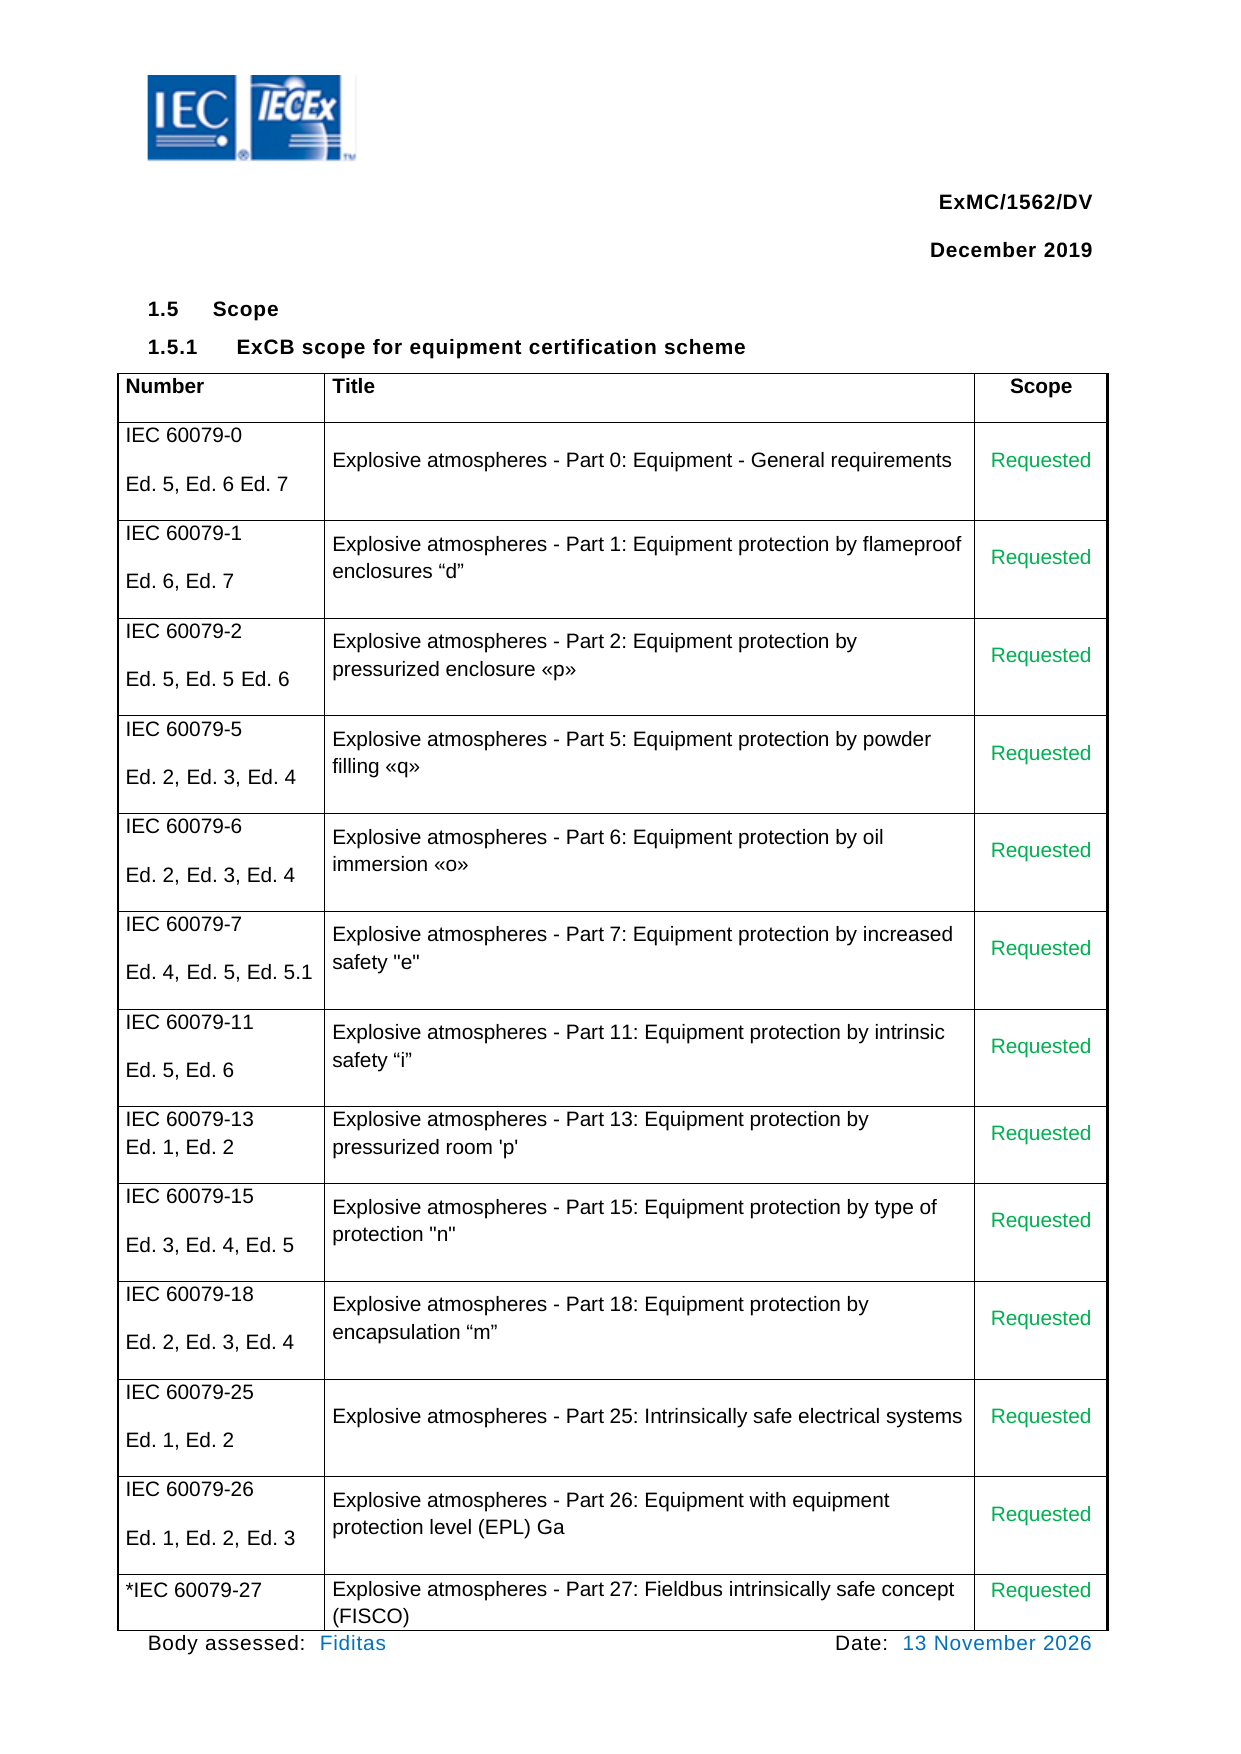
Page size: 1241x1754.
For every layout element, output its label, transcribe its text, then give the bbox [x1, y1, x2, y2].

table_cell Explosive atmospheres - Part 6: Equipment protection by oil immersion «o» [325, 814, 974, 911]
table_cell Explosive atmospheres - Part 11: Equipment protection by intrinsic safety “i” [325, 1010, 974, 1106]
table_cell IEC 60079-11 Ed. 5, Ed. 6 [119, 1010, 324, 1106]
table_header Number [119, 374, 324, 422]
table_cell IEC 60079-7 Ed. 4, Ed. 5, Ed. 5.1 [119, 912, 324, 1008]
table_cell IEC 60079-15 Ed. 3, Ed. 4, Ed. 5 [119, 1184, 324, 1281]
table_cell Explosive atmospheres - Part 13: Equipment protection by pressurized room 'p' [325, 1107, 974, 1183]
table_cell Explosive atmospheres - Part 1: Equipment protection by flameproof enclosures “d” [325, 521, 974, 618]
table_cell Requested [975, 1010, 1106, 1106]
table_cell Requested [975, 1575, 1106, 1629]
table_header Title [325, 374, 974, 422]
table_cell Explosive atmospheres - Part 7: Equipment protection by increased safety "e" [325, 912, 974, 1008]
table_cell IEC 60079-18 Ed. 2, Ed. 3, Ed. 4 [119, 1282, 324, 1378]
table_cell IEC 60079-13 Ed. 1, Ed. 2 [119, 1107, 324, 1183]
table_cell IEC 60079-26 Ed. 1, Ed. 2, Ed. 3 [119, 1477, 324, 1574]
table_cell Explosive atmospheres - Part 2: Equipment protection by pressurized enclosure «p» [325, 619, 974, 715]
table_cell Requested [975, 814, 1106, 911]
table_cell Explosive atmospheres - Part 27: Fieldbus intrinsically safe concept (FISCO) [325, 1575, 974, 1629]
table_cell Explosive atmospheres - Part 5: Equipment protection by powder filling «q» [325, 716, 974, 813]
table_header Scope [975, 374, 1106, 422]
table_cell Requested [975, 716, 1106, 813]
table_cell Explosive atmospheres - Part 18: Equipment protection by encapsulation “m” [325, 1282, 974, 1378]
table_cell IEC 60079-2 Ed. 5, Ed. 5 Ed. 6 [119, 619, 324, 715]
table_cell Requested [975, 521, 1106, 618]
subtitle Scope [148, 297, 1092, 321]
table_cell Explosive atmospheres - Part 0: Equipment - General requirements [325, 423, 974, 520]
table_cell Requested [975, 1380, 1106, 1476]
table_cell Explosive atmospheres - Part 15: Equipment protection by type of protection "n" [325, 1184, 974, 1281]
table_cell IEC 60079-5 Ed. 2, Ed. 3, Ed. 4 [119, 716, 324, 813]
table_cell Requested [975, 423, 1106, 520]
table_cell IEC 60079-1 Ed. 6, Ed. 7 [119, 521, 324, 618]
picture [147, 75, 361, 166]
table_cell IEC 60079-6 Ed. 2, Ed. 3, Ed. 4 [119, 814, 324, 911]
subtitle ExCB scope for equipment certification scheme [148, 335, 1092, 359]
table_cell Requested [975, 912, 1106, 1008]
table_cell Requested [975, 1477, 1106, 1574]
table_cell IEC 60079-25 Ed. 1, Ed. 2 [119, 1380, 324, 1476]
table_cell Requested [975, 1184, 1106, 1281]
table_cell IEC 60079-0 Ed. 5, Ed. 6 Ed. 7 [119, 423, 324, 520]
table_cell Requested [975, 1282, 1106, 1378]
table_cell Requested [975, 619, 1106, 715]
table_cell Explosive atmospheres - Part 25: Intrinsically safe electrical systems [325, 1380, 974, 1476]
table_cell Requested [975, 1107, 1106, 1183]
table_cell *IEC 60079-27 Ed. 1, Ed. 2 [119, 1575, 324, 1629]
table_cell Explosive atmospheres - Part 26: Equipment with equipment protection level (EPL) Ga [325, 1477, 974, 1574]
